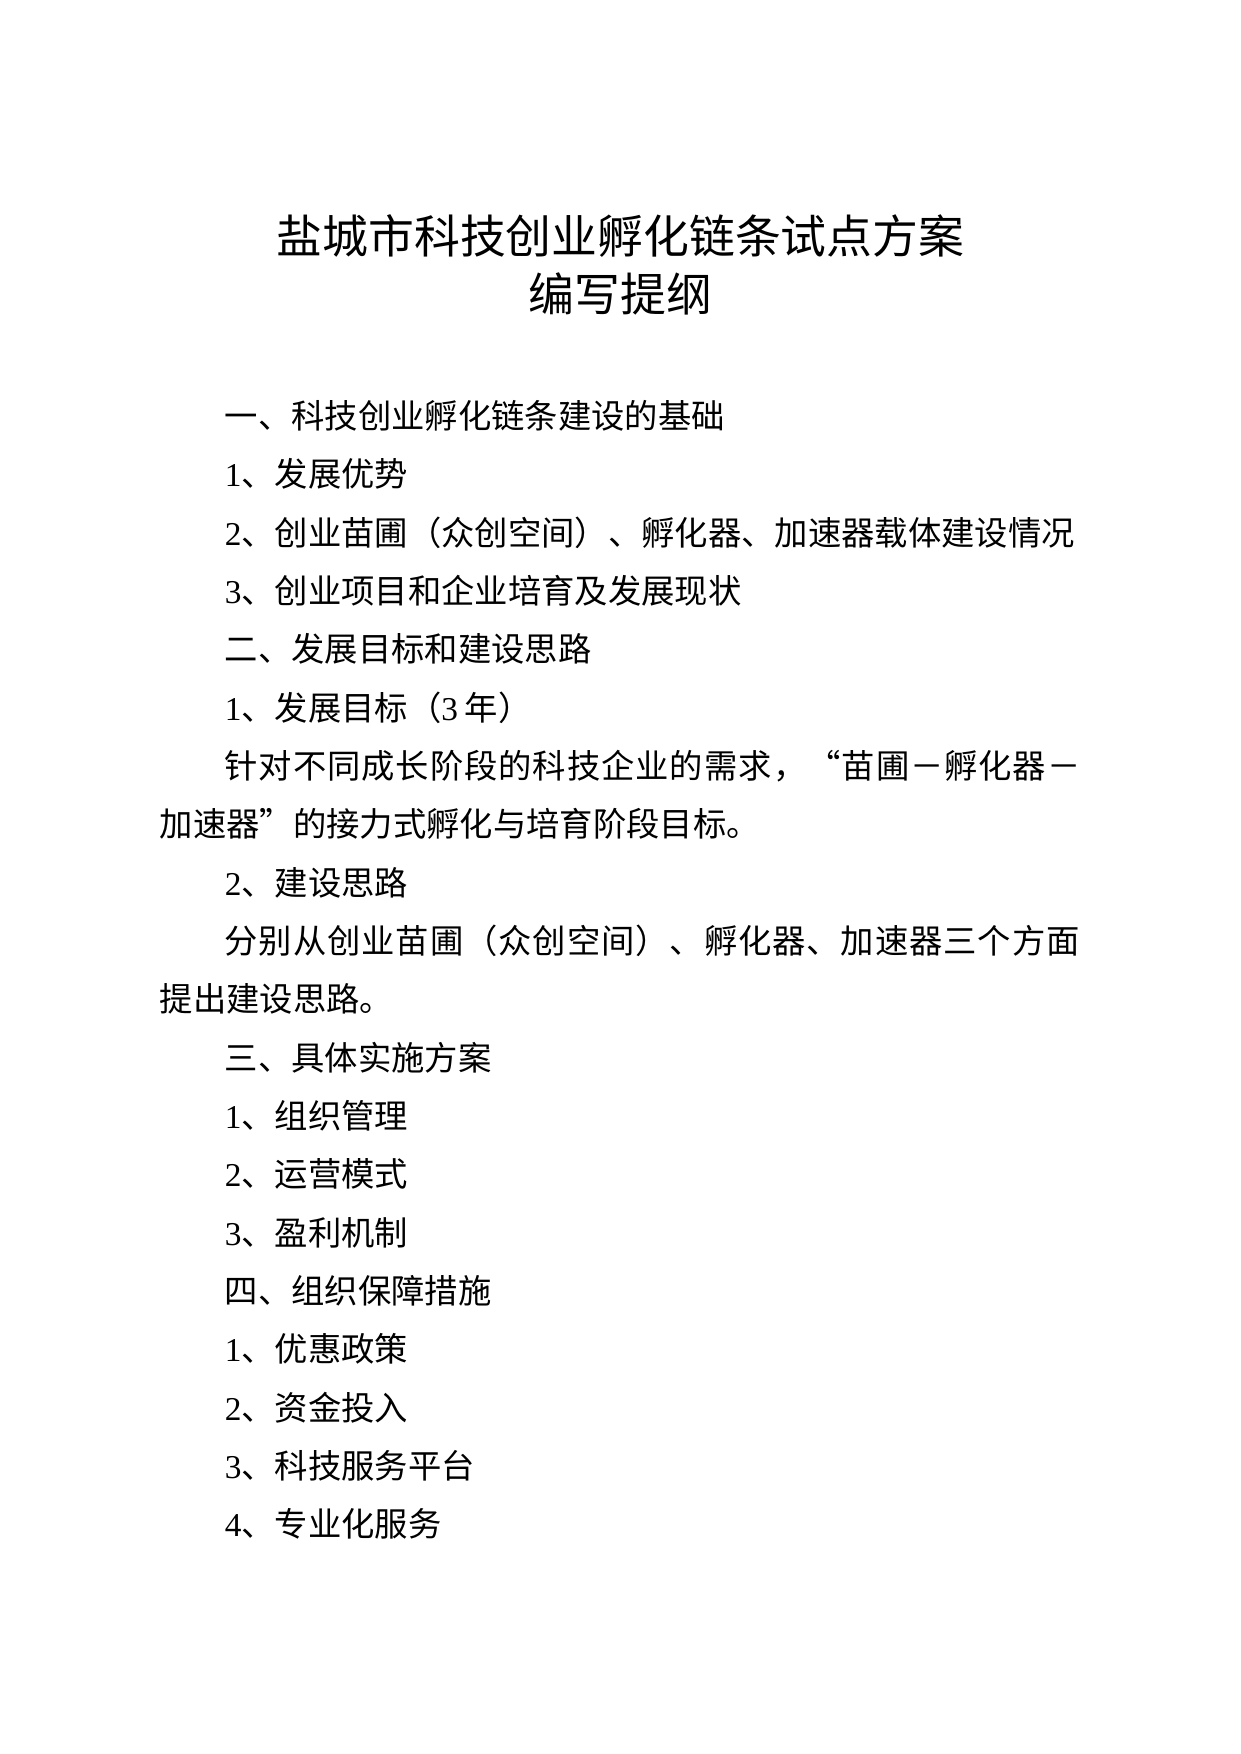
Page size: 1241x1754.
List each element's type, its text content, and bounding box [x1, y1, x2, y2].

text 1、发展目标（3年） [159, 673, 1081, 732]
text 3、创业项目和企业培育及发展现状 [159, 557, 1081, 615]
text 一、科技创业孵化链条建设的基础 [159, 382, 1081, 440]
text 2、创业苗圃（众创空间）、孵化器、加速器载体建设情况 [159, 498, 1081, 557]
text 2、建设思路 [159, 848, 1081, 907]
text 四、组织保障措施 [159, 1257, 1081, 1315]
text 2、运营模式 [159, 1140, 1081, 1198]
text 三、具体实施方案 [159, 1023, 1081, 1082]
text 盐城市科技创业孵化链条试点方案 [159, 207, 1081, 265]
text 1、组织管理 [159, 1082, 1081, 1140]
text 3、科技服务平台 [159, 1432, 1081, 1490]
text 4、专业化服务 [159, 1490, 1081, 1548]
text 1、发展优势 [159, 440, 1081, 498]
text 二、发展目标和建设思路 [159, 615, 1081, 673]
text 编写提纲 [159, 265, 1081, 323]
text 针对不同成长阶段的科技企业的需求，“苗圃－孵化器－加速器”的接力式孵化与培育阶段目标。 [159, 732, 1081, 848]
text 3、盈利机制 [159, 1198, 1081, 1257]
text 1、优惠政策 [159, 1315, 1081, 1373]
text 2、资金投入 [159, 1373, 1081, 1432]
text 分别从创业苗圃（众创空间）、孵化器、加速器三个方面提出建设思路。 [159, 907, 1081, 1023]
